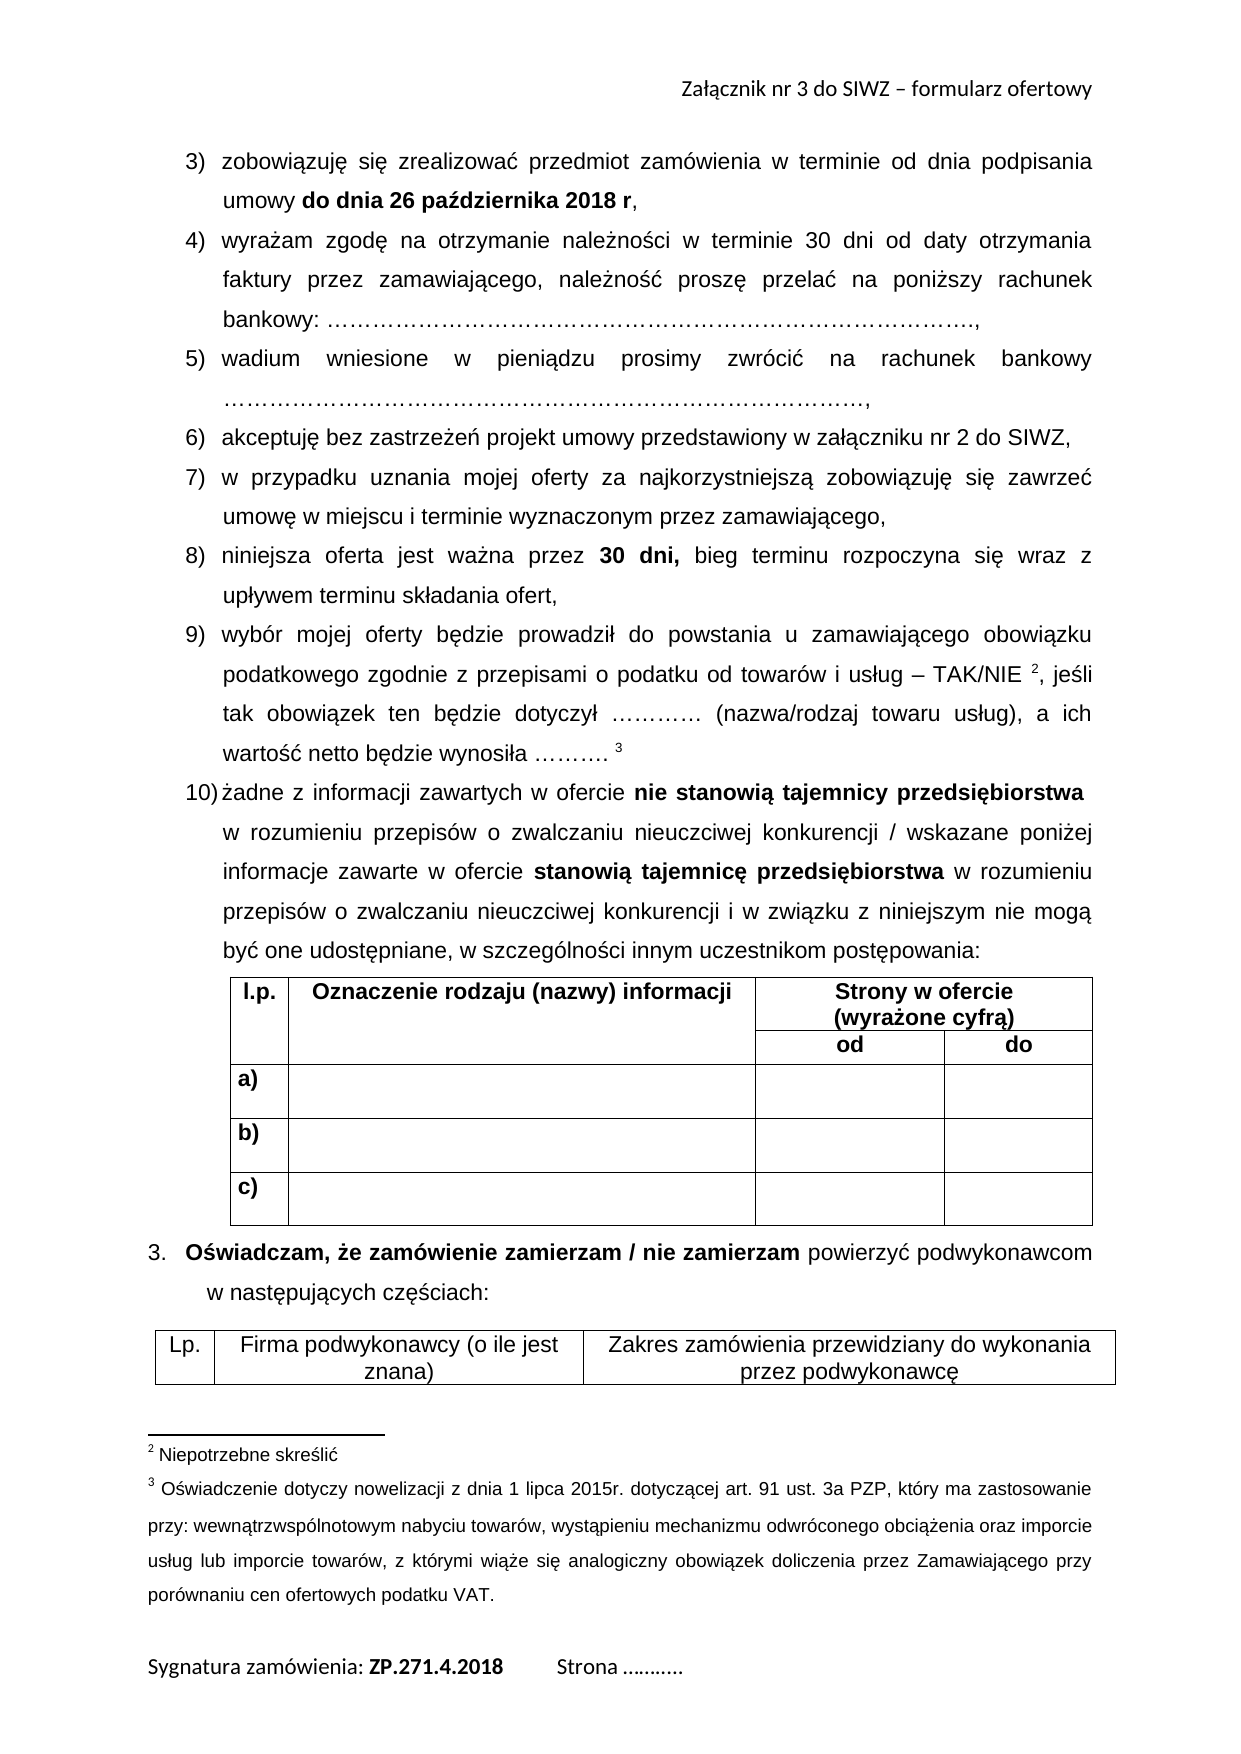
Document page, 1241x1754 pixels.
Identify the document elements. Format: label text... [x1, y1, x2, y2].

list zobowiązuję się zrealizować przedmiot zamówienia w terminie od dnia podpisania umowy do dnia 26 października 2018 r, [185, 148, 1093, 213]
table_cell od [756, 1031, 944, 1064]
list akceptuję bez zastrzeżeń projekt umowy przedstawiony w załączniku nr 2 do SIWZ, [185, 424, 1093, 450]
list w przypadku uznania mojej oferty za najkorzystniejszą zobowiązuję się zawrzeć umowę w miejscu i terminie wyznaczonym przez zamawiającego, [185, 463, 1093, 529]
list żadne z informacji zawartych w ofercie nie stanowią tajemnicy przedsiębiorstwa w rozumieniu przepisów o zwalczaniu nieuczciwej konkurencji / wskazane poniżej informacje zawarte w ofercie stanowią tajemnicę przedsiębiorstwa w rozumieniu przepisów o zwalczaniu nieuczciwej konkurencji i w związku z niniejszym nie mogą być one udostępniane, w szczególności innym uczestnikom postępowania: [185, 779, 1093, 963]
table_cell [945, 1119, 1092, 1172]
table_cell [289, 1173, 755, 1225]
table_header Lp. [156, 1331, 214, 1384]
table_header Zakres zamówienia przewidziany do wykonania przez podwykonawcę [584, 1331, 1115, 1384]
table_cell [945, 1173, 1092, 1225]
table_header Strony w ofercie (wyrażone cyfrą) [756, 978, 1092, 1030]
table_cell [756, 1173, 944, 1225]
table_cell [289, 1065, 755, 1118]
list wadium wniesione w pieniądzu prosimy zwrócić na rachunek bankowy …………………………………………………………………………, [185, 345, 1093, 411]
table_header Oznaczenie rodzaju (nazwy) informacji [289, 978, 755, 1064]
table_cell [231, 1119, 288, 1172]
table_cell [756, 1065, 944, 1118]
table_cell [231, 1173, 288, 1225]
table_cell [289, 1119, 755, 1172]
list Oświadczam, że zamówienie zamierzam / nie zamierzam powierzyć podwykonawcom w następujących częściach: [148, 1239, 1093, 1305]
list niniejsza oferta jest ważna przez 30 dni, bieg terminu rozpoczyna się wraz z upływem terminu składania ofert, [185, 542, 1093, 608]
table_cell do [945, 1031, 1092, 1064]
table_cell [945, 1065, 1092, 1118]
table_cell [756, 1119, 944, 1172]
list wyrażam zgodę na otrzymanie należności w terminie 30 dni od daty otrzymania faktury przez zamawiającego, należność proszę przelać na poniższy rachunek bankowy: …………………………………………………………………………., [185, 227, 1093, 332]
table_header Firma podwykonawcy (o ile jest znana) [215, 1331, 583, 1384]
table_header l.p. [231, 978, 288, 1064]
table_cell [231, 1065, 288, 1118]
list wybór mojej oferty będzie prowadził do powstania u zamawiającego obowiązku podatkowego zgodnie z przepisami o podatku od towarów i usług – TAK/NIE , jeśli tak obowiązek ten będzie dotyczył ………… (nazwa/rodzaj towaru usług), a ich wartość netto będzie wynosiła ………. [185, 621, 1093, 766]
